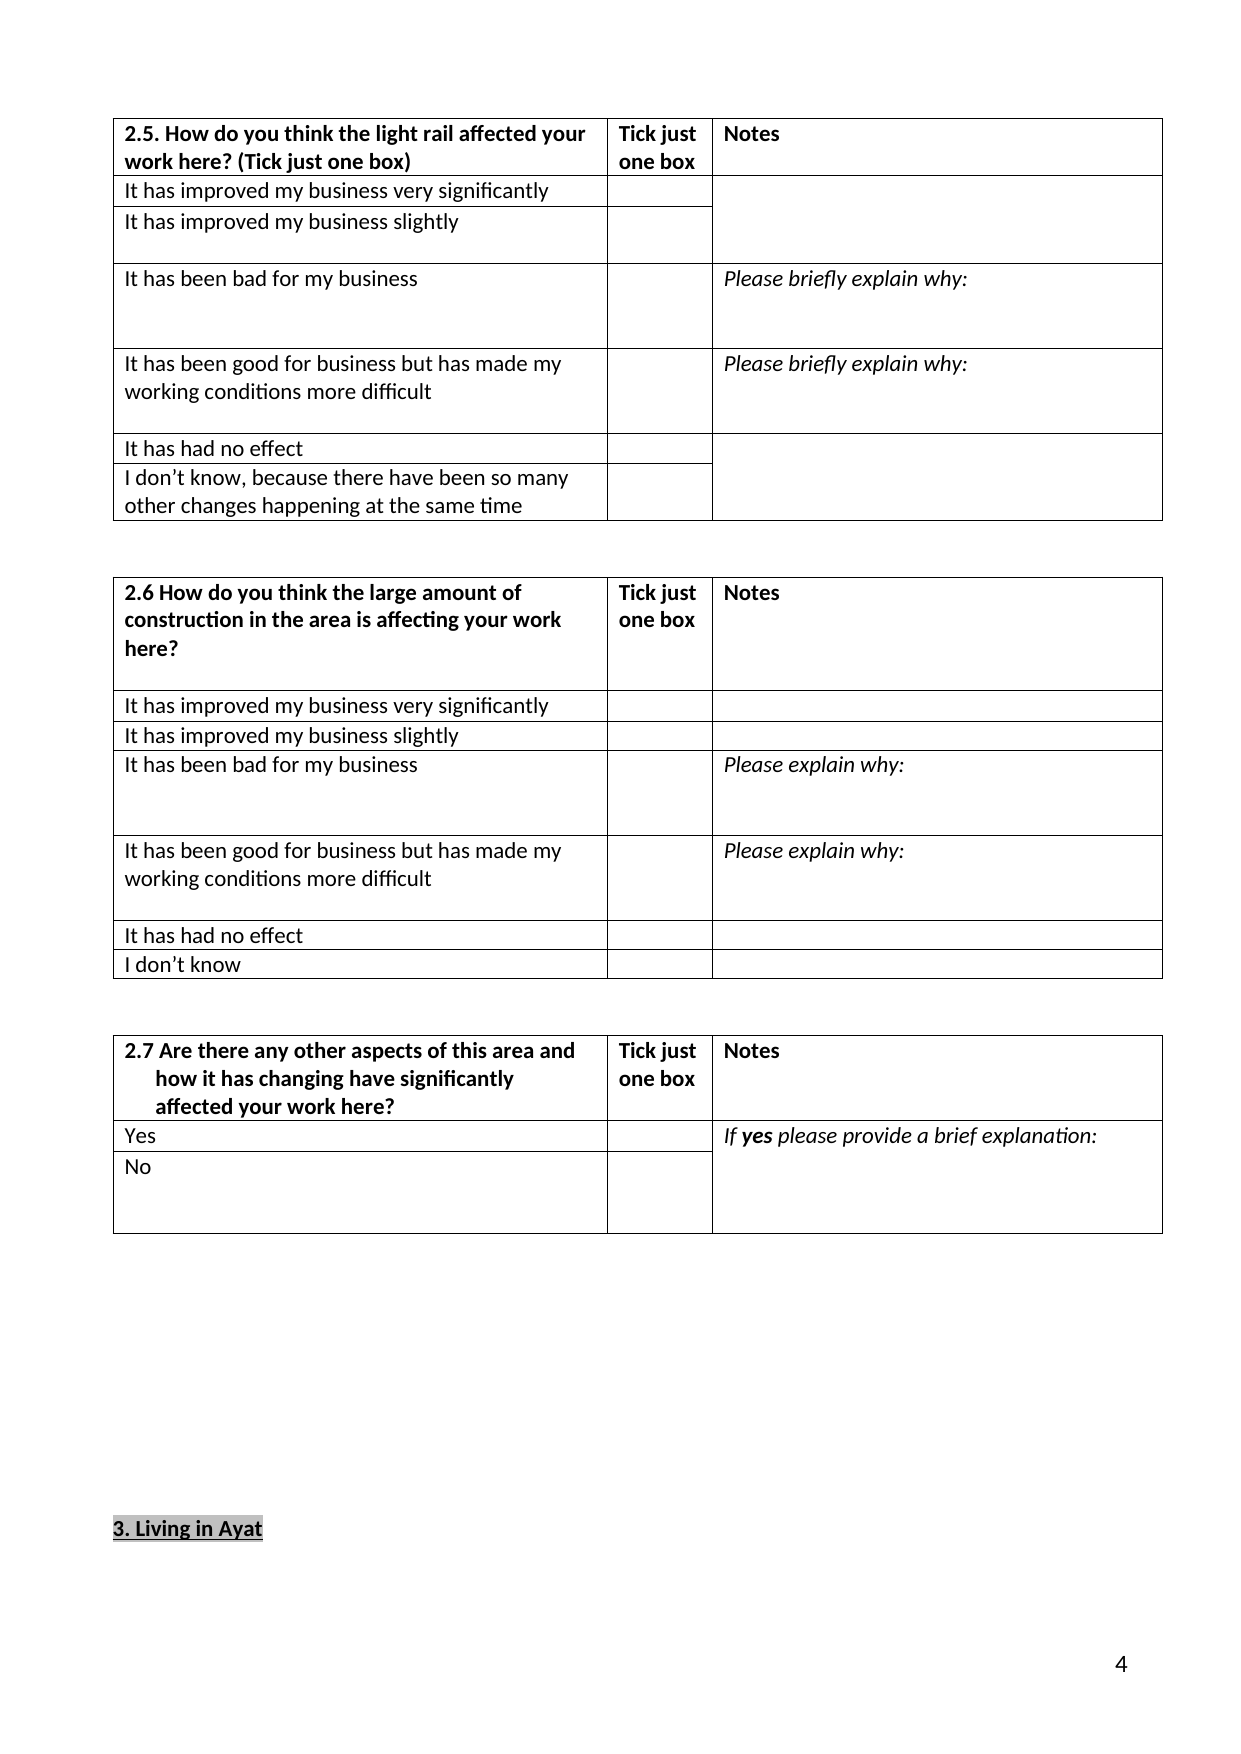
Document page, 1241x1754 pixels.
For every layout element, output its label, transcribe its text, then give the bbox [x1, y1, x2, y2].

table_header Tick just one box [608, 1036, 712, 1120]
table_cell It has been bad for my business [114, 751, 607, 835]
table_cell [713, 434, 1162, 519]
table_cell [713, 722, 1162, 749]
table_cell [713, 176, 1162, 263]
table_cell It has improved my business slightly [114, 207, 607, 263]
table_cell [713, 950, 1162, 978]
table_cell Please explain why: [713, 751, 1162, 835]
table_header 2.6 How do you think the large amount of construction in the area is affecting your work here? [114, 578, 607, 690]
table_cell [713, 921, 1162, 949]
table_cell [608, 751, 712, 835]
text 3. Living in Ayat [112, 1514, 1128, 1542]
table_header Tick just one box [608, 578, 712, 690]
table_header Notes [713, 1036, 1162, 1120]
table_cell I don’t know [114, 950, 607, 978]
table_cell [608, 691, 712, 721]
table_cell [608, 722, 712, 749]
table_cell [608, 1152, 712, 1233]
table_cell It has improved my business very significantly [114, 176, 607, 206]
table_cell [608, 1121, 712, 1151]
table_cell [608, 950, 712, 978]
table_cell [608, 836, 712, 920]
table_cell Yes [114, 1121, 607, 1151]
table_cell [608, 264, 712, 348]
table_cell [608, 207, 712, 263]
table_cell [608, 349, 712, 433]
table_cell [713, 691, 1162, 721]
table_header Notes [713, 578, 1162, 690]
table_cell [608, 176, 712, 206]
table_cell Please briefly explain why: [713, 349, 1162, 433]
table_cell [608, 434, 712, 462]
table_cell Please briefly explain why: [713, 264, 1162, 348]
table_cell If yes please provide a brief explanation: [713, 1121, 1162, 1233]
table_header 2.7 Are there any other aspects of this area and how it has changing have significantly affected your work here? [114, 1036, 607, 1120]
table_cell It has been good for business but has made my working conditions more difficult [114, 836, 607, 920]
table_header 2.5. How do you think the light rail affected your work here? (Tick just one box) [114, 119, 607, 175]
table_cell It has improved my business slightly [114, 722, 607, 749]
table_cell It has improved my business very significantly [114, 691, 607, 721]
table_header Tick just one box [608, 119, 712, 175]
table_cell It has had no effect [114, 921, 607, 949]
table_cell It has had no effect [114, 434, 607, 462]
table_cell [608, 921, 712, 949]
table_cell Please explain why: [713, 836, 1162, 920]
table_cell It has been good for business but has made my working conditions more difficult [114, 349, 607, 433]
table_cell No [114, 1152, 607, 1233]
table_cell It has been bad for my business [114, 264, 607, 348]
table_header Notes [713, 119, 1162, 175]
table_cell [608, 464, 712, 519]
table_cell I don’t know, because there have been so many other changes happening at the same time [114, 464, 607, 519]
